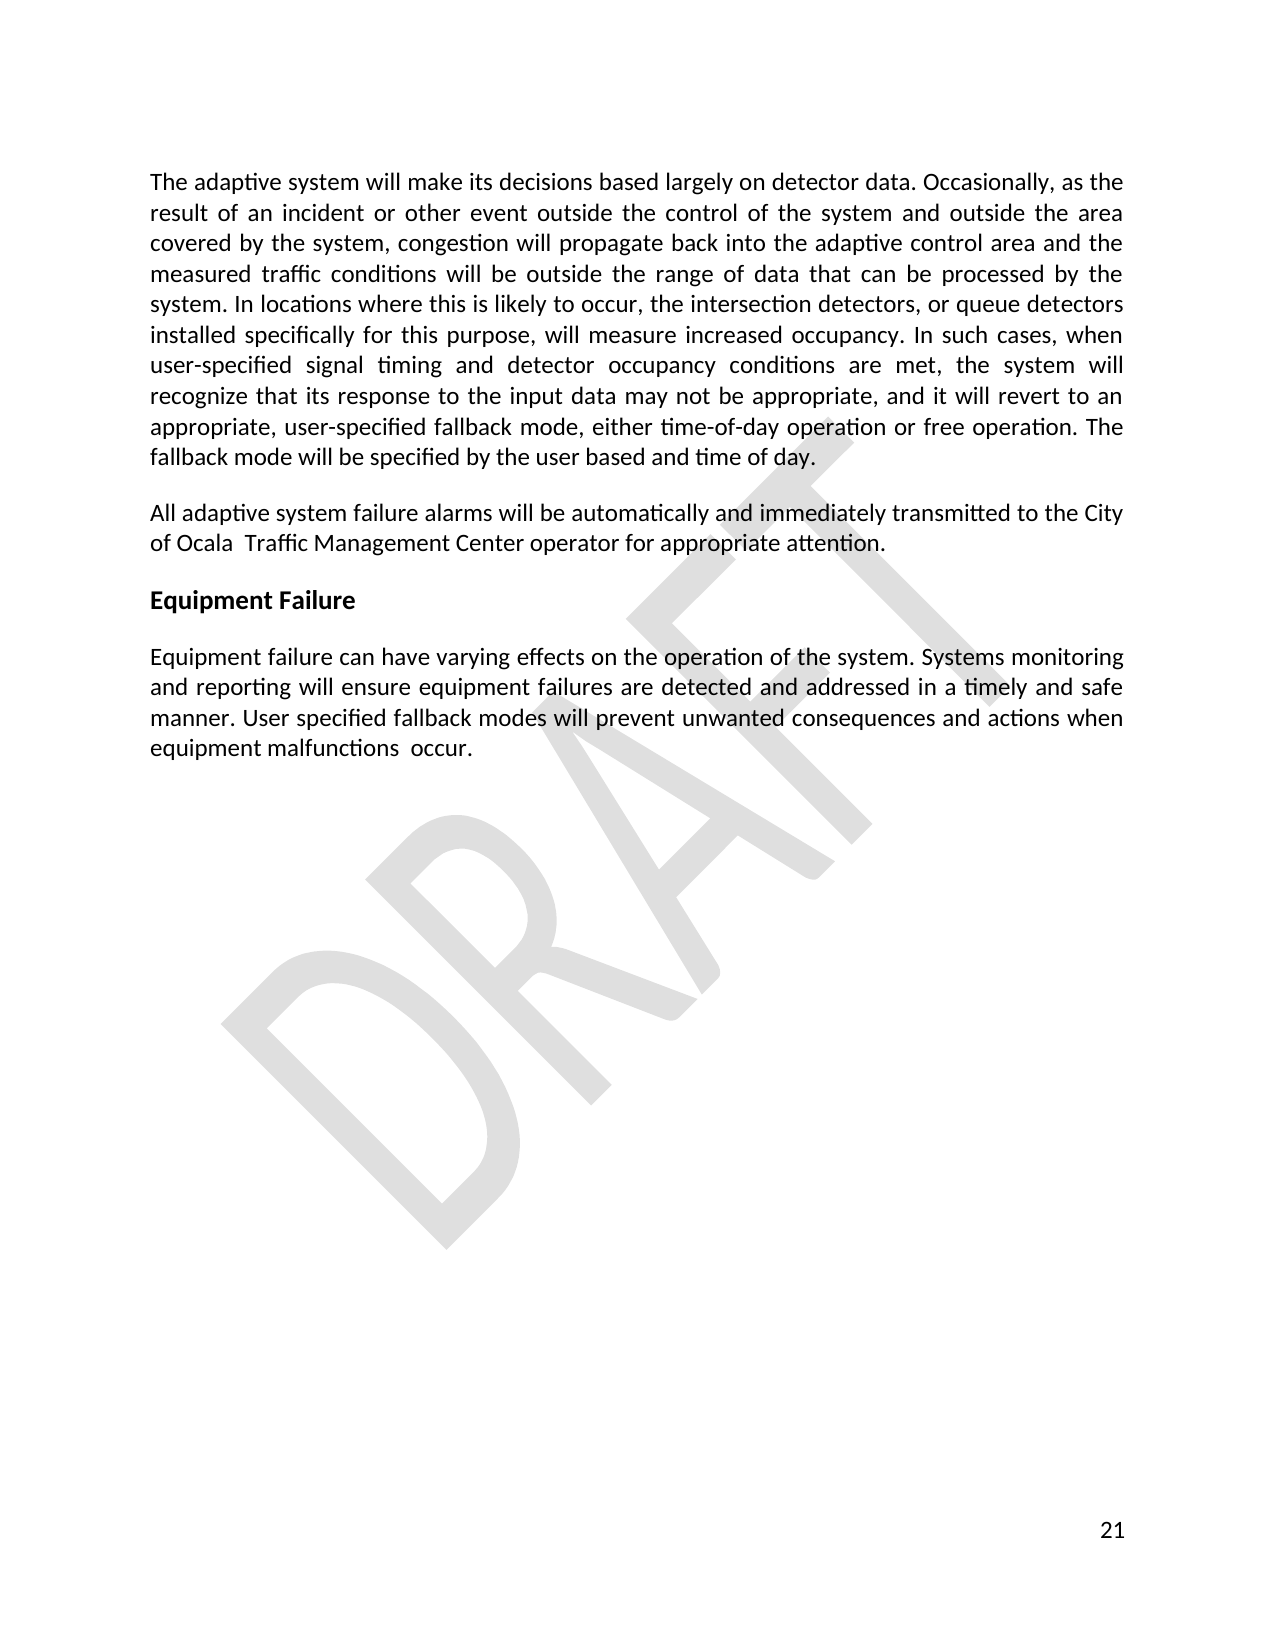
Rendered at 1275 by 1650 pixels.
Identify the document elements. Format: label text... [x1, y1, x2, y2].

text All adaptive system failure alarms will be automatically and immediately transmitted to the City of Ocala Traffic Management Center operator for appropriate attention. [150, 497, 1125, 558]
text Equipment Failure [150, 583, 1125, 616]
text Equipment failure can have varying effects on the operation of the system. Systems monitoring and reporting will ensure equipment failures are detected and addressed in a timely and safe manner. User specified fallback modes will prevent unwanted consequences and actions when equipment malfunctions occur. [150, 641, 1125, 763]
text The adaptive system will make its decisions based largely on detector data. Occasionally, as the result of an incident or other event outside the control of the system and outside the area covered by the system, congestion will propagate back into the adaptive control area and the measured traffic conditions will be outside the range of data that can be processed by the system. In locations where this is likely to occur, the intersection detectors, or queue detectors installed specifically for this purpose, will measure increased occupancy. In such cases, when user-specified signal timing and detector occupancy conditions are met, the system will recognize that its response to the input data may not be appropriate, and it will revert to an appropriate, user-specified fallback mode, either time-of-day operation or free operation. The fallback mode will be specified by the user based and time of day. [150, 167, 1125, 472]
